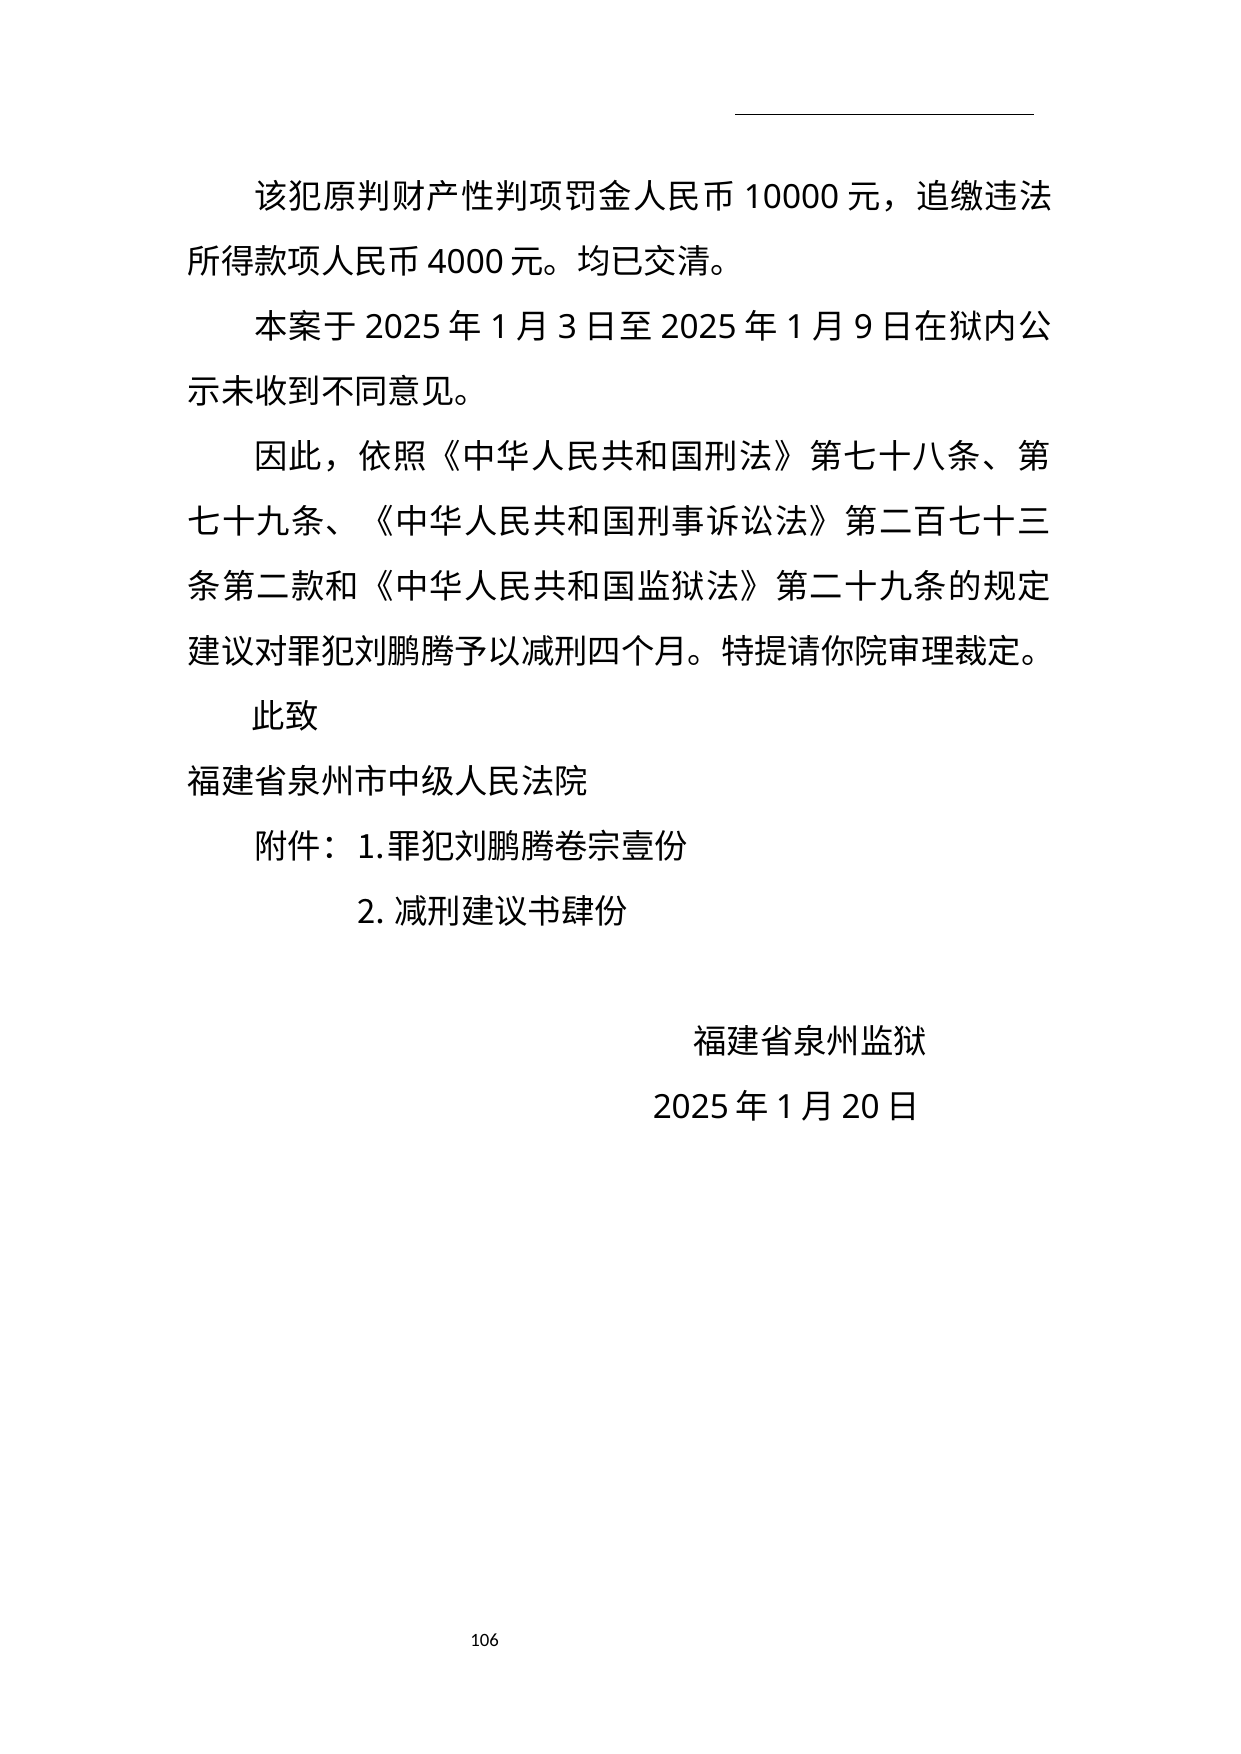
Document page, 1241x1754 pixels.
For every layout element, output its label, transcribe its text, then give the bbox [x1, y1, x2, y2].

text 2025年1月20日 [187, 1072, 919, 1137]
text 本案于2025年1月3日至2025年1月9日在狱内公示未收到不同意见。 [187, 292, 1053, 422]
text 该犯原判财产性判项罚金人民币10000元，追缴违法所得款项人民币4000元。均已交清。 [187, 162, 1053, 292]
text 此致 [187, 682, 1058, 747]
text 福建省泉州市中级人民法院 [187, 747, 1058, 812]
text 附件：⒈罪犯刘鹏腾卷宗壹份 [187, 812, 1053, 877]
text 因此，依照《中华人民共和国刑法》第七十八条、第七十九条、《中华人民共和国刑事诉讼法》第二百七十三条第二款和《中华人民共和国监狱法》第二十九条的规定，建议对罪犯刘鹏腾予以减刑四个月。特提请你院审理裁定。 [187, 422, 1053, 682]
text ⒉减刑建议书肆份 [187, 877, 1058, 942]
text 福建省泉州监狱 [187, 1007, 926, 1072]
